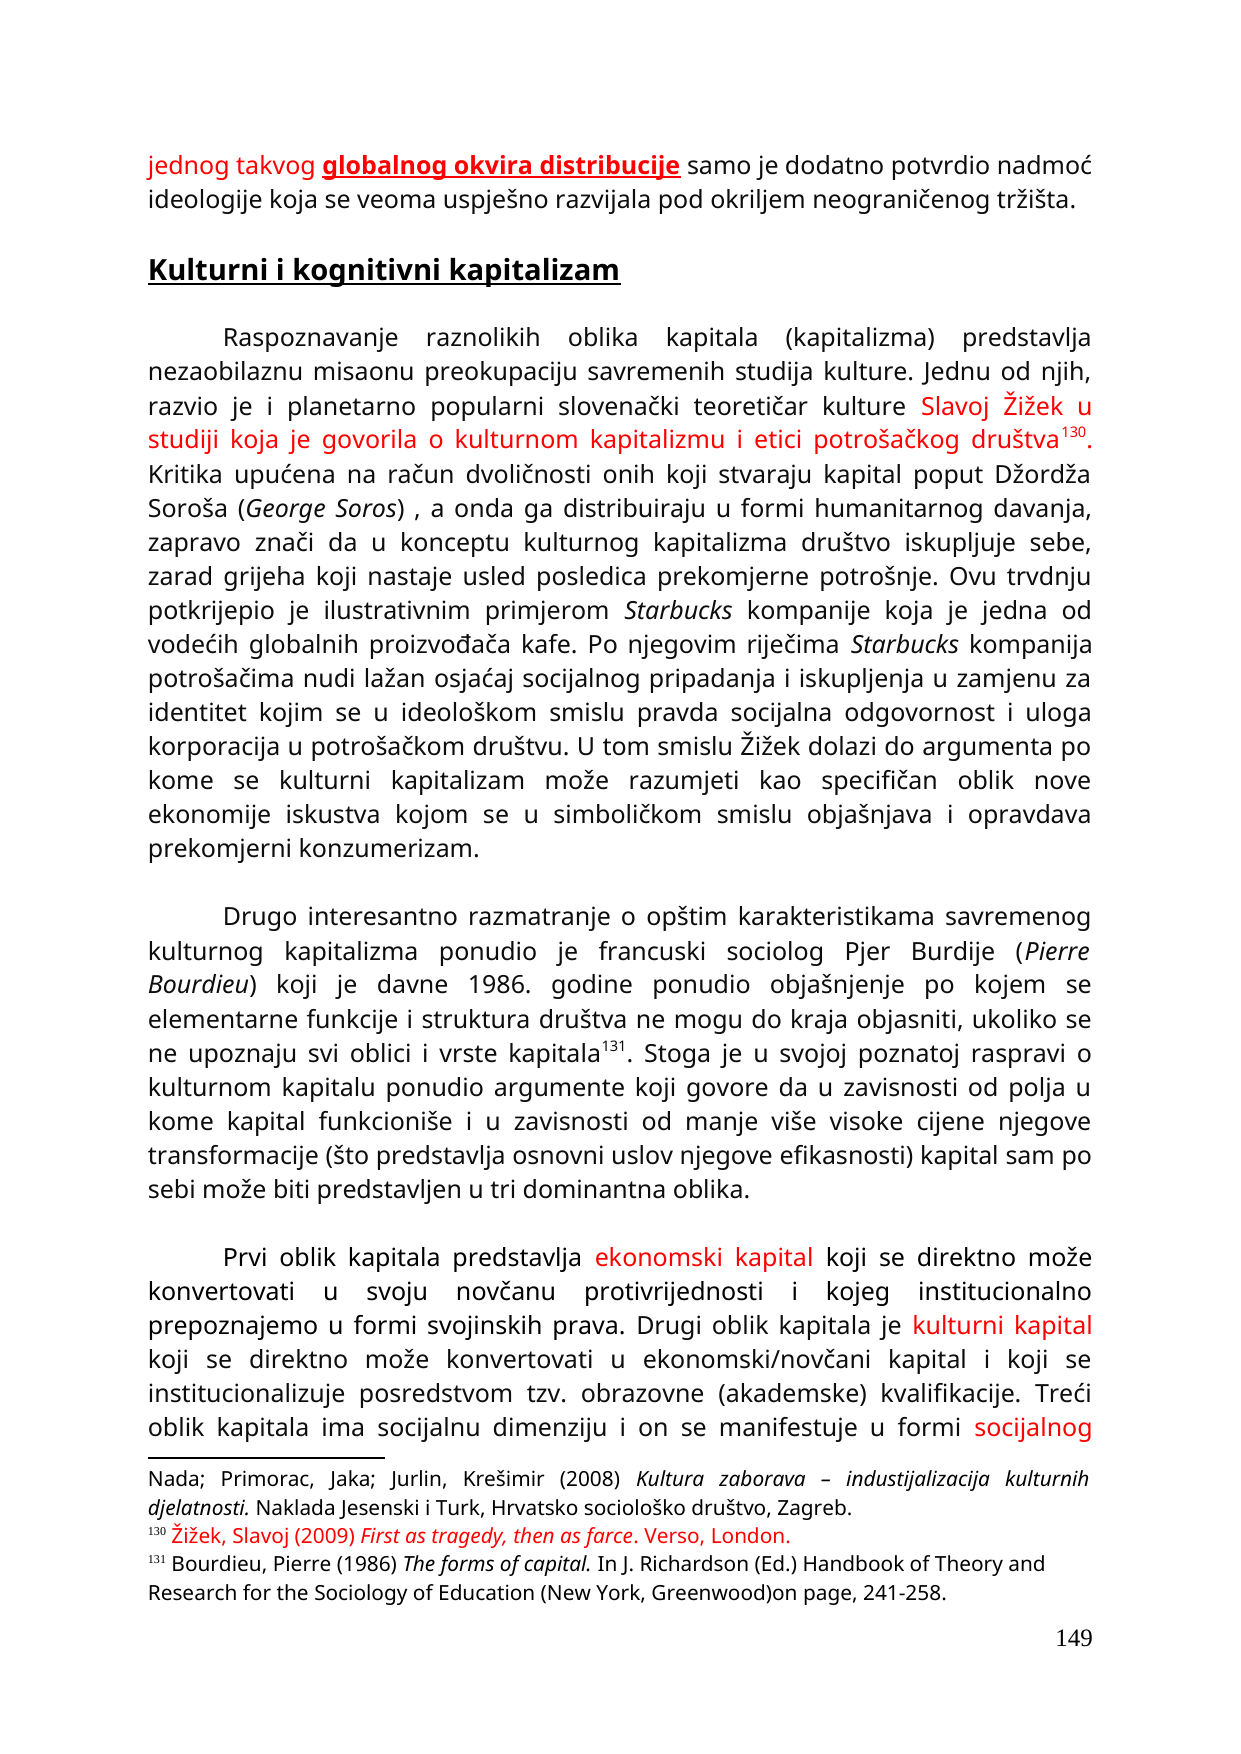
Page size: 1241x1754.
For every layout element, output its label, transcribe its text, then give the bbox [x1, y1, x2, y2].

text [148, 1240, 1093, 1444]
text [148, 148, 1093, 216]
text Raspoznavanje raznolikih oblika kapitala (kapitalizma) predstavlja nezaobilaznu misaonu preokupaciju savremenih studija kulture. Jednu od njih, razvio je i planetarno popularni slovenački teoretičar kulture Slavoj Žižek u studiji koja je govorila o kulturnom kapitalizmu i etici potrošačkog društva. Kritika upućena na račun dvoličnosti onih koji stvaraju kapital poput Džordža Soroša (George Soros) , a onda ga distribuiraju u formi humanitarnog davanja, zapravo znači da u konceptu kulturnog kapitalizma društvo iskupljuje sebe, zarad grijeha koji nastaje usled posledica prekomjerne potrošnje. Ovu trvdnju potkrijepio je ilustrativnim primjerom Starbucks kompanije koja je jedna od vodećih globalnih proizvođača kafe. Po njegovim riječima Starbucks kompanija potrošačima nudi lažan osjaćaj socijalnog pripadanja i iskupljenja u zamjenu za identitet kojim se u ideološkom smislu pravda socijalna odgovornost i uloga korporacija u potrošačkom društvu. U tom smislu Žižek dolazi do argumenta po kome se kulturni kapitalizam može razumjeti kao specifičan oblik nove ekonomije iskustva kojom se u simboličkom smislu objašnjava i opravdava prekomjerni konzumerizam. [148, 320, 1093, 865]
text Drugo interesantno razmatranje o opštim karakteristikama savremenog kulturnog kapitalizma ponudio je francuski sociolog Pjer Burdije (Pierre Bourdieu) koji je davne 1986. godine ponudio objašnjenje po kojem se elementarne funkcije i struktura društva ne mogu do kraja objasniti, ukoliko se ne upoznaju svi oblici i vrste kapitala. Stoga je u svojoj poznatoj raspravi o kulturnom kapitalu ponudio argumente koji govore da u zavisnosti od polja u kome kapital funkcioniše i u zavisnosti od manje više visoke cijene njegove transformacije (što predstavlja osnovni uslov njegove efikasnosti) kapital sam po sebi može biti predstavljen u tri dominantna oblika. [148, 899, 1093, 1206]
text Kulturni i kognitivni kapitalizam [148, 249, 1093, 289]
